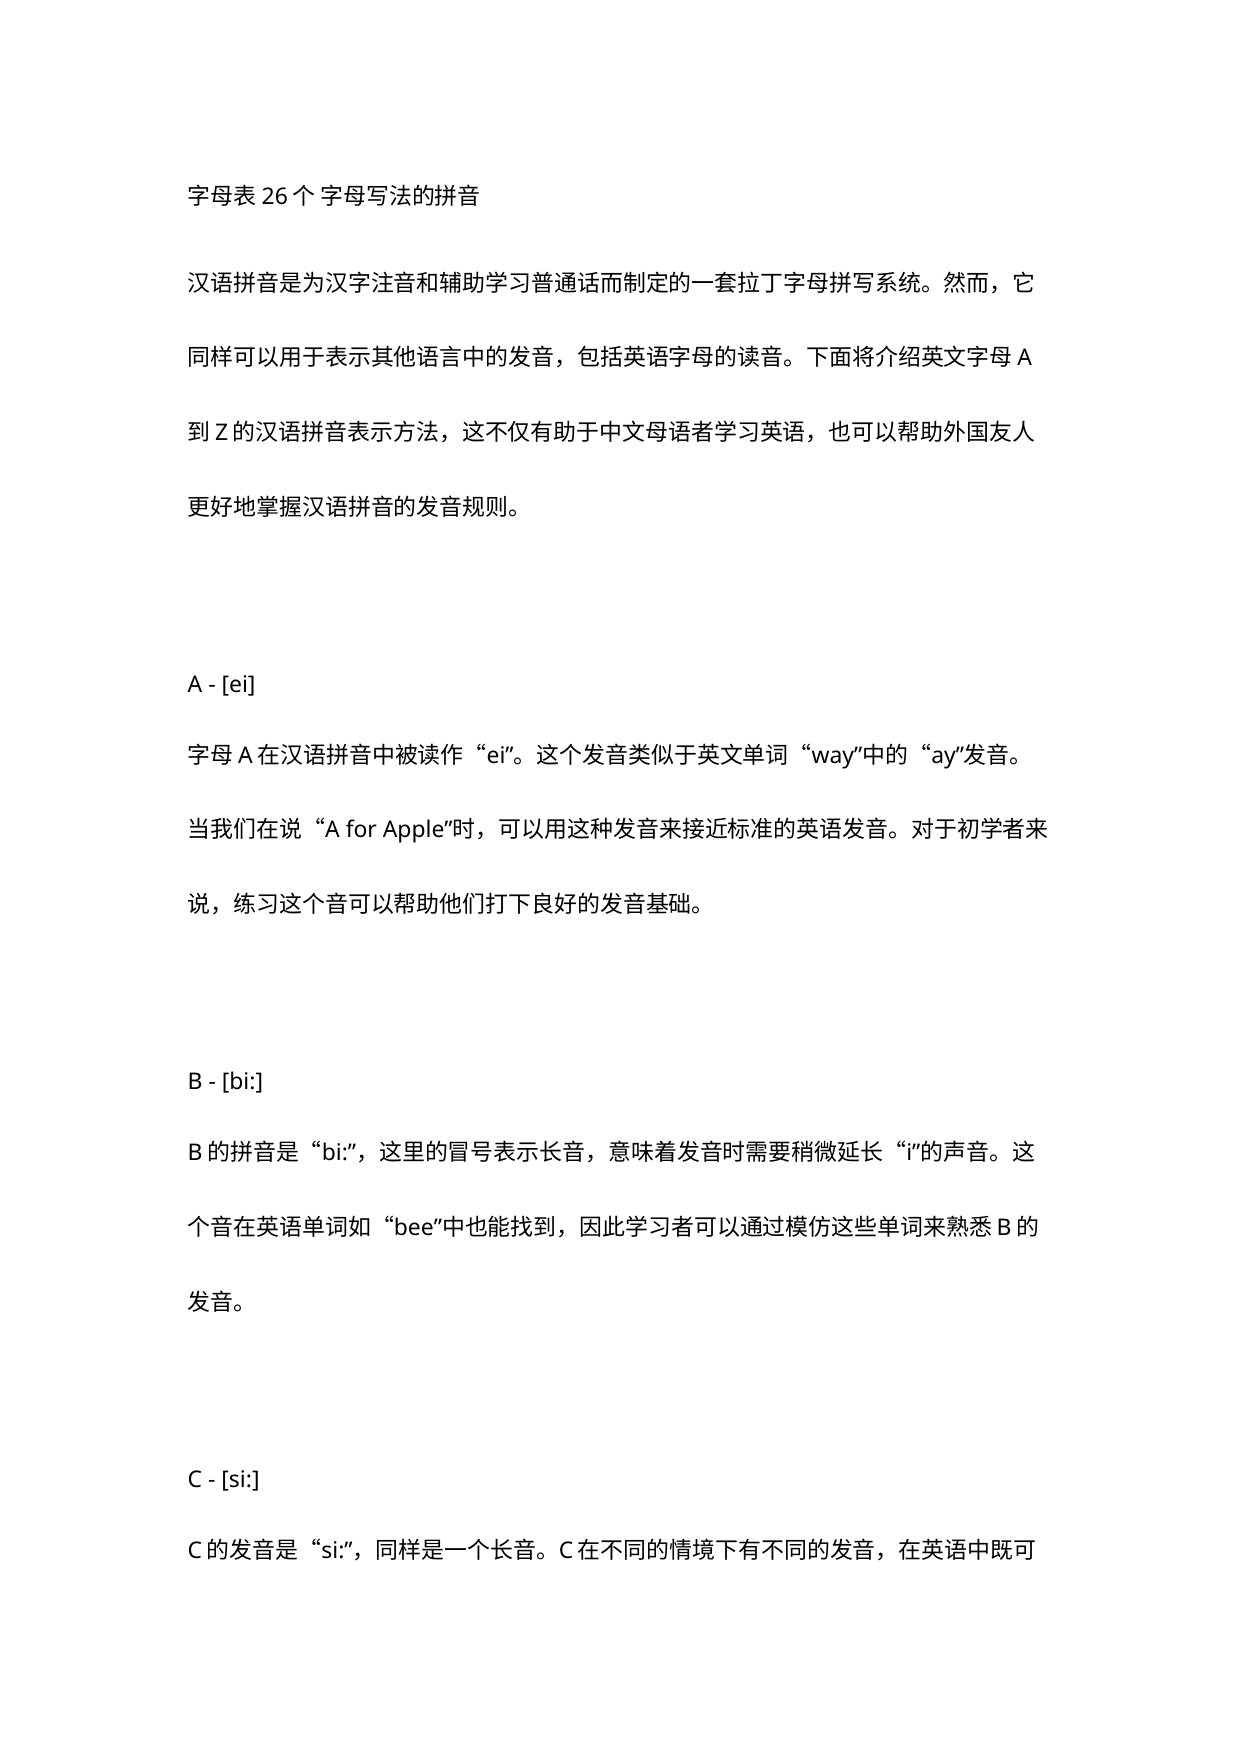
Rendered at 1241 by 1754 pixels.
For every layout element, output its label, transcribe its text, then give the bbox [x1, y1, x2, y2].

text B的拼音是“bi:”，这里的冒号表示长音，意味着发音时需要稍微延长“i”的声音。这个音在英语单词如“bee”中也能找到，因此学习者可以通过模仿这些单词来熟悉B的发音。 [187, 1118, 1053, 1333]
text C - [si:] [187, 1462, 1053, 1494]
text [187, 1516, 1053, 1581]
text A - [ei] [187, 667, 1053, 699]
text 字母A在汉语拼音中被读作“ei”。这个发音类似于英文单词“way”中的“ay”发音。当我们在说“A for Apple”时，可以用这种发音来接近标准的英语发音。对于初学者来说，练习这个音可以帮助他们打下良好的发音基础。 [187, 721, 1053, 935]
text 汉语拼音是为汉字注音和辅助学习普通话而制定的一套拉丁字母拼写系统。然而，它同样可以用于表示其他语言中的发音，包括英语字母的读音。下面将介绍英文字母A到Z的汉语拼音表示方法，这不仅有助于中文母语者学习英语，也可以帮助外国友人更好地掌握汉语拼音的发音规则。 [187, 249, 1053, 538]
text 字母表 26个 字母写法的拼音 [187, 162, 1053, 227]
text B - [bi:] [187, 1064, 1053, 1097]
